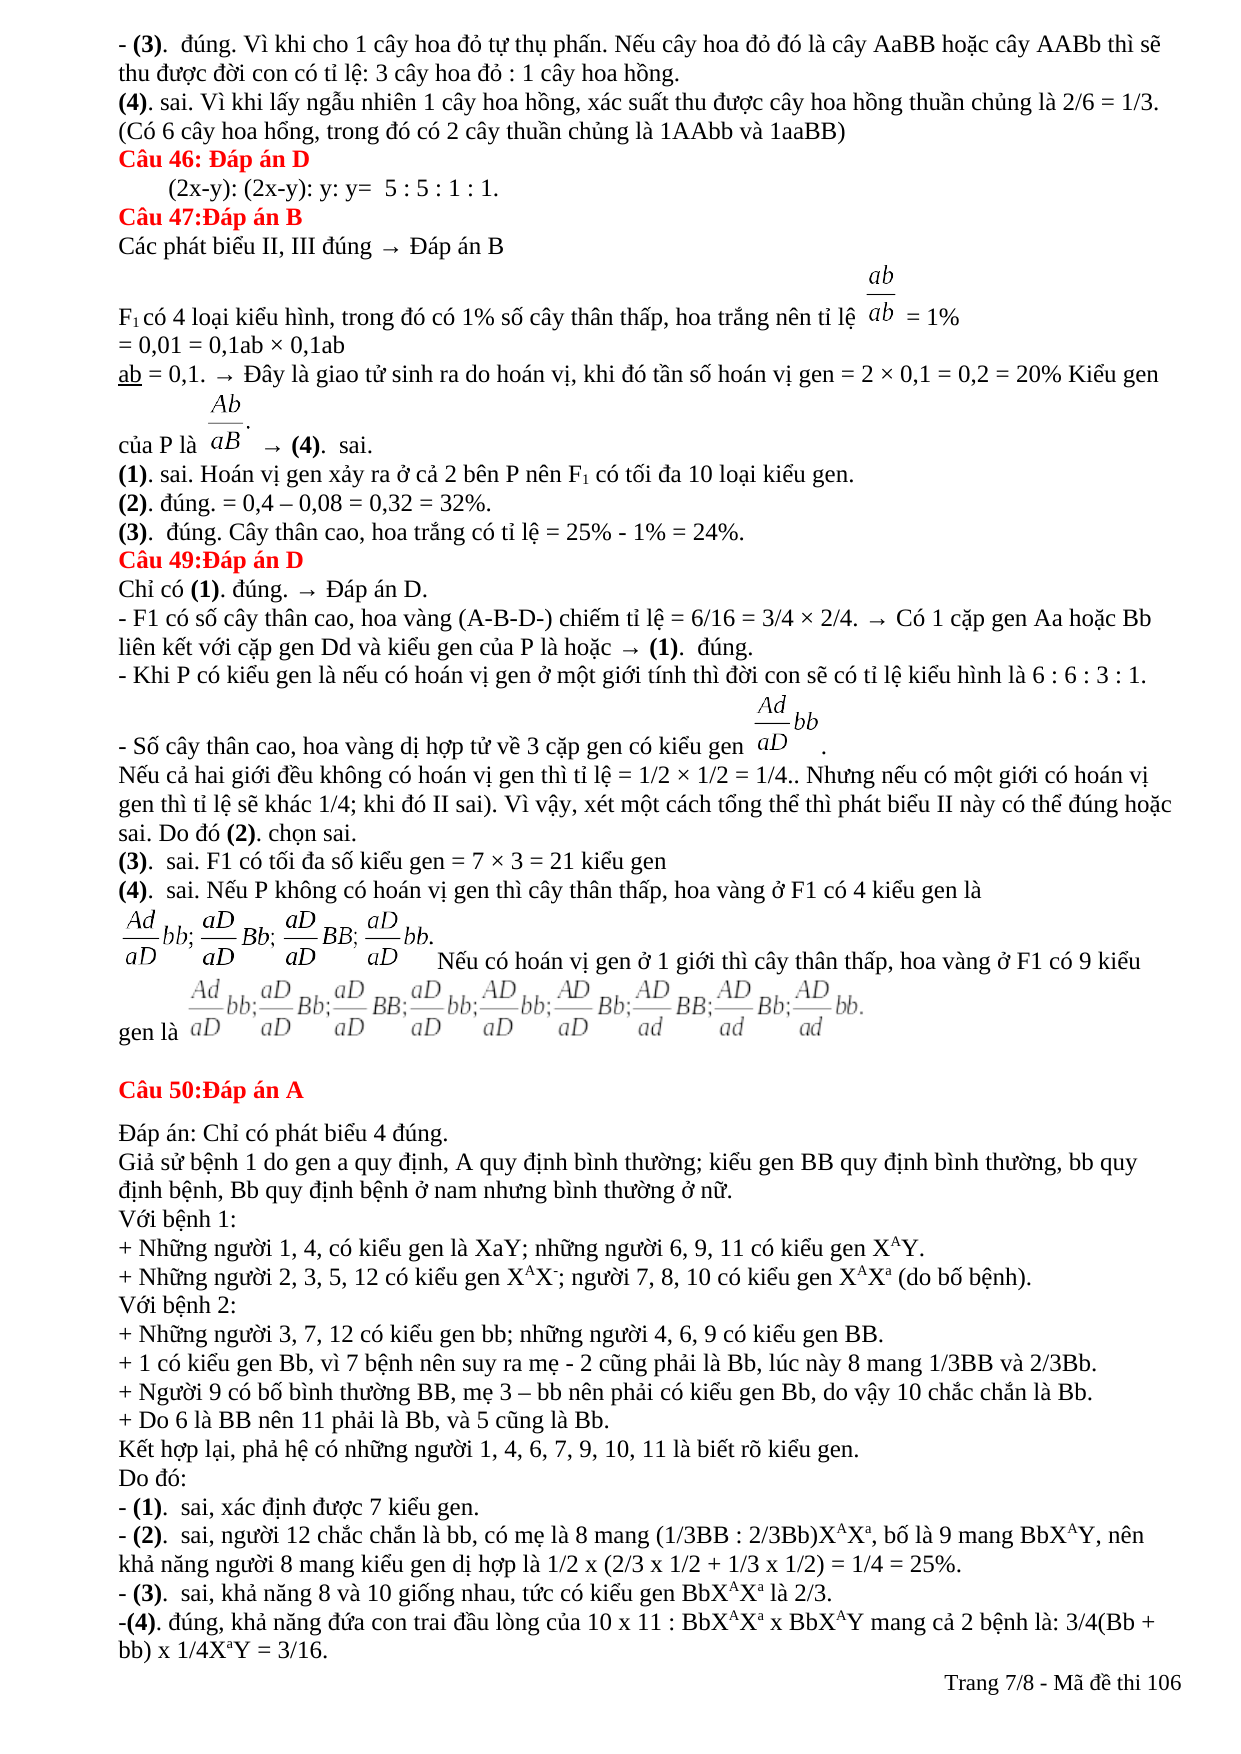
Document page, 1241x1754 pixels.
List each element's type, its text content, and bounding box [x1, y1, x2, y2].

text - (3). sai, khả năng 8 và 10 giống nhau, tức có kiểu gen BbXAXa là 2/3. [162, 1578, 1181, 1607]
text Giả sử bệnh 1 do gen a quy định, A quy định bình thường; kiểu gen BB quy định bình thường, bb quy định bệnh, Bb quy định bệnh ở nam nhưng bình thường ở nữ. [118, 1147, 1181, 1204]
text F1 có 4 loại kiểu hình, trong đó có 1% số cây thân thấp, hoa trắng nên tỉ lệ = 1% [118, 259, 1181, 331]
text Nếu có hoán vị gen ở 1 giới thì cây thân thấp, hoa vàng ở F1 có 9 kiểu gen là [118, 904, 1181, 1046]
text (4). sai. Vì khi lấy ngẫu nhiên 1 cây hoa hồng, xác suất thu được cây hoa hồng thuần chủng là 2/6 = 1/3. (Có 6 cây hoa hổng, trong đó có 2 cây thuần chủng là 1AAbb và 1aaBB) [118, 87, 1181, 144]
text (4). sai. Nếu P không có hoán vị gen thì cây thân thấp, hoa vàng ở F1 có 4 kiểu gen là [147, 875, 1181, 904]
text + Những người 1, 4, có kiểu gen là XaY; những người 6, 9, 11 có kiểu gen XAY. [118, 1233, 1181, 1262]
text - Số cây thân cao, hoa vàng dị hợp tử về 3 cặp gen có kiểu gen . [118, 689, 1181, 760]
text Với bệnh 1: [118, 1204, 1181, 1233]
text (3). sai. F1 có tối đa số kiểu gen = 7 × 3 = 21 kiểu gen [147, 846, 1181, 875]
text (3). đúng. Cây thân cao, hoa trắng có tỉ lệ = 25% - 1% = 24%. [147, 517, 1181, 545]
text Chỉ có (1). đúng. → Đáp án D. [219, 574, 1181, 603]
text Kết hợp lại, phả hệ có những người 1, 4, 6, 7, 9, 10, 11 là biết rõ kiểu gen. [118, 1434, 1181, 1463]
text + Những người 2, 3, 5, 12 có kiểu gen XAX-; người 7, 8, 10 có kiểu gen XAXa (do bố bệnh). [118, 1262, 1181, 1290]
text (2). đúng. = 0,4 – 0,08 = 0,32 = 32%. [147, 488, 1181, 517]
text Câu 47:Đáp án B [118, 202, 1181, 231]
text -(4). đúng, khả năng đứa con trai đầu lòng của 10 x 11 : BbXAXa x BbXAY mang cả 2 bệnh là: 3/4(Bb + bb) x 1/4XaY = 3/16. [118, 1607, 1181, 1664]
text ab = 0,1. → Đây là giao tử sinh ra do hoán vị, khi đó tần số hoán vị gen = 2 × 0,1 = 0,2 = 20% Kiểu gen của P là → (4). sai. [118, 359, 1181, 459]
text + Người 9 có bố bình thường BB, mẹ 3 – bb nên phải có kiểu gen Bb, do vậy 10 chắc chắn là Bb. [118, 1377, 1181, 1405]
text = 0,01 = 0,1ab × 0,1ab [118, 331, 1181, 359]
text (1). sai. Hoán vị gen xảy ra ở cả 2 bên P nên F1 có tối đa 10 loại kiểu gen. [147, 459, 1181, 488]
text Với bệnh 2: [118, 1290, 1181, 1319]
text + Do 6 là BB nên 11 phải là Bb, và 5 cũng là Bb. [118, 1405, 1181, 1434]
text + 1 có kiểu gen Bb, vì 7 bệnh nên suy ra mẹ - 2 cũng phải là Bb, lúc này 8 mang 1/3BB và 2/3Bb. [118, 1348, 1181, 1377]
text Câu 46: Đáp án D [118, 144, 1181, 173]
text - (1). sai, xác định được 7 kiểu gen. [162, 1492, 1181, 1520]
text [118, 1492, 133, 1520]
text Các phát biểu II, III đúng → Đáp án B [118, 231, 1181, 259]
text - (2). sai, người 12 chắc chắn là bb, có mẹ là 8 mang (1/3BB : 2/3Bb)XAXa, bố là 9 mang BbXAY, nên khả năng người 8 mang kiểu gen dị hợp là 1/2 x (2/3 x 1/2 + 1/3 x 1/2) = 1/4 = 25%. [118, 1520, 1181, 1578]
text - (3). đúng. Vì khi cho 1 cây hoa đỏ tự thụ phấn. Nếu cây hoa đỏ đó là cây AaBB hoặc cây AABb thì sẽ thu được đời con có tỉ lệ: 3 cây hoa đỏ : 1 cây hoa hồng. [118, 29, 1181, 87]
text - F1 có số cây thân cao, hoa vàng (A-B-D-) chiếm tỉ lệ = 6/16 = 3/4 × 2/4. → Có 1 cặp gen Aa hoặc Bb liên kết với cặp gen Dd và kiểu gen của P là hoặc → (1). đúng. [118, 603, 1181, 660]
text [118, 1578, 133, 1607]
text Câu 49:Đáp án D [118, 545, 1181, 574]
text (2x-y): (2x-y): y: y= 5 : 5 : 1 : 1. [118, 173, 1181, 202]
text Nếu cả hai giới đều không có hoán vị gen thì tỉ lệ = 1/2 × 1/2 = 1/4.. Nhưng nếu có một giới có hoán vị gen thì tỉ lệ sẽ khác 1/4; khi đó II sai). Vì vậy, xét một cách tổng thể thì phát biểu II này có thể đúng hoặc sai. Do đó (2). chọn sai. [118, 760, 1181, 846]
text + Những người 3, 7, 12 có kiểu gen bb; những người 4, 6, 9 có kiểu gen BB. [118, 1319, 1181, 1348]
text Chỉ có (1). đúng. → Đáp án D. [118, 574, 190, 603]
text Do đó: [118, 1463, 1181, 1492]
text Câu 50:Đáp án A [118, 1075, 1181, 1103]
text Đáp án: Chỉ có phát biểu 4 đúng. [118, 1118, 1181, 1147]
text - Khi P có kiểu gen là nếu có hoán vị gen ở một giới tính thì đời con sẽ có tỉ lệ kiểu hình là 6 : 6 : 3 : 1. [118, 660, 1181, 689]
